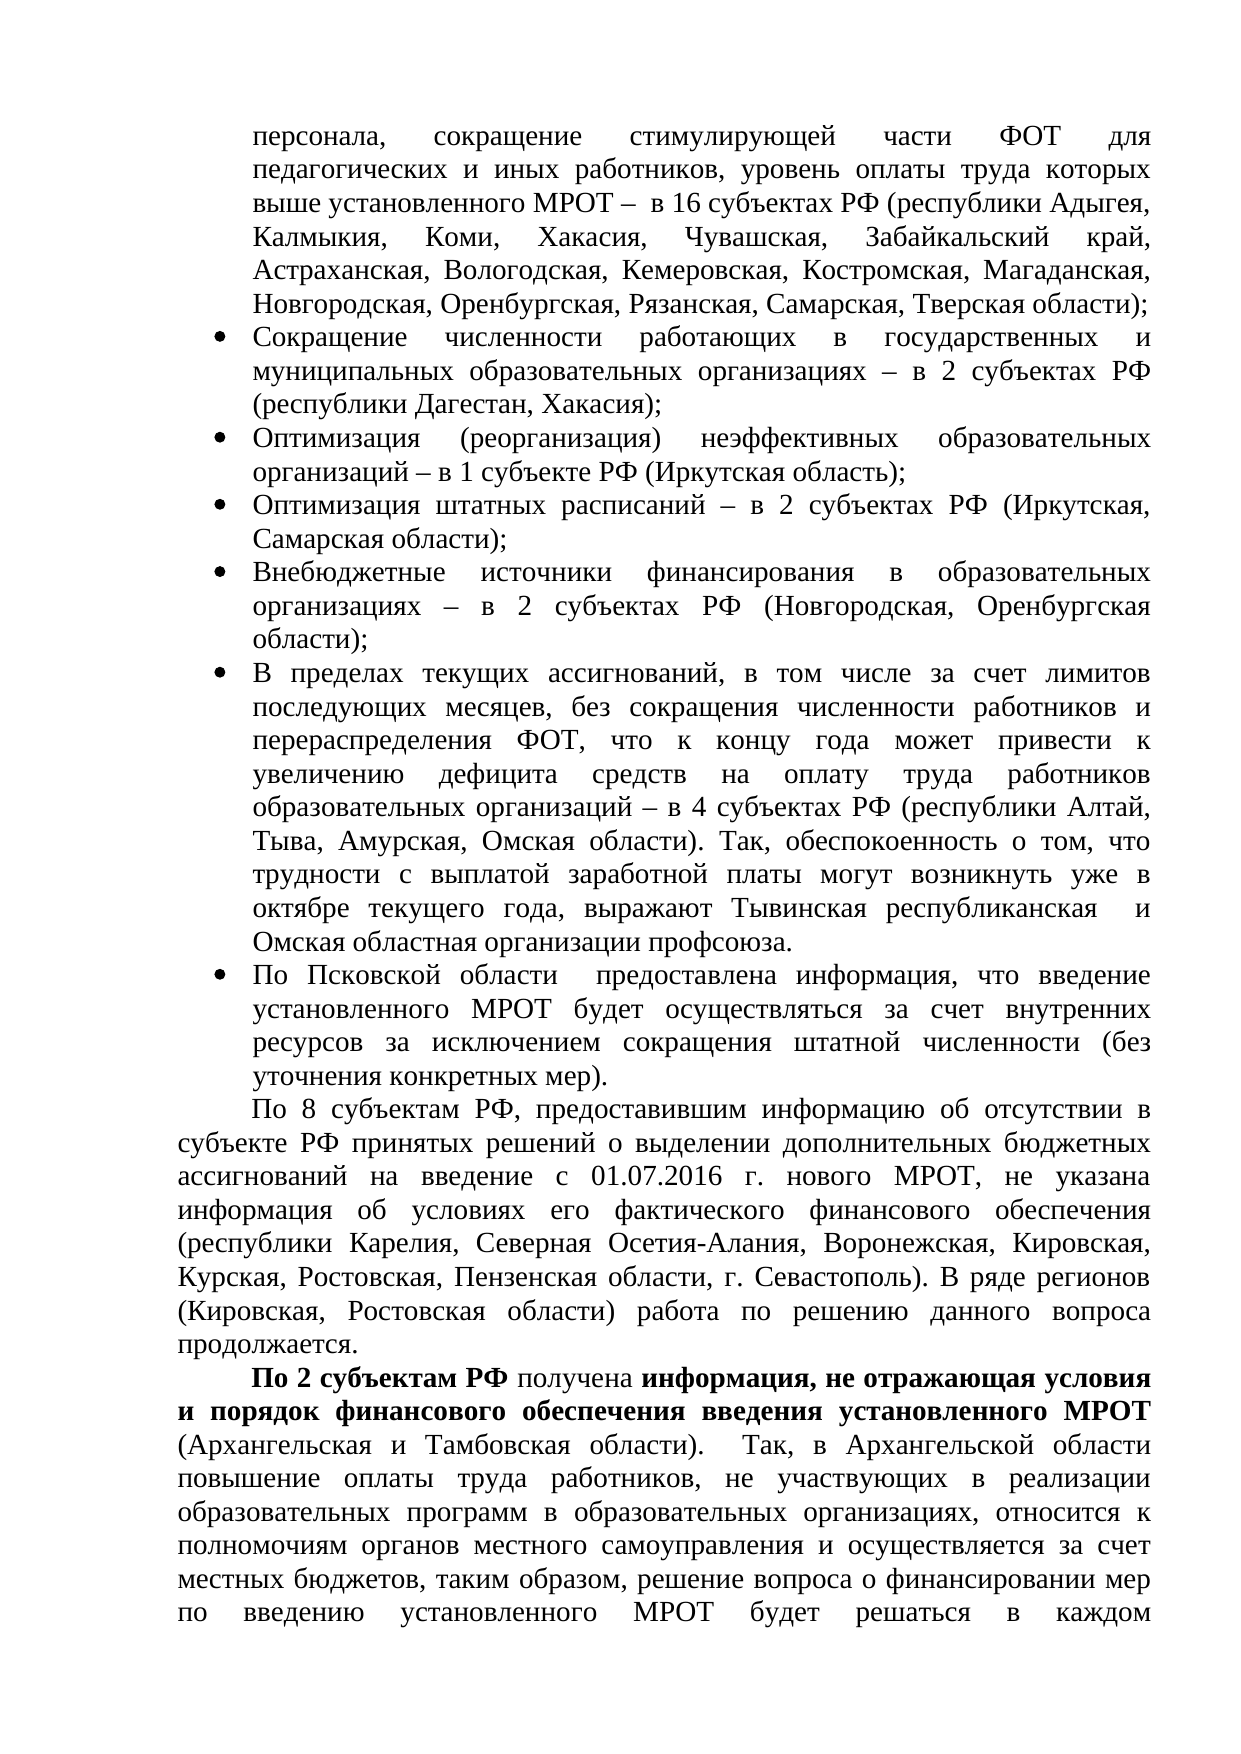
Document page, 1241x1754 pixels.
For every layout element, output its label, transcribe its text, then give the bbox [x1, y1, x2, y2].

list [215, 118, 1152, 319]
list По Псковской области предоставлена информация, что введение установленного МРОТ будет осуществляться за счет внутренних ресурсов за исключением сокращения штатной численности (без уточнения конкретных мер). [215, 957, 1152, 1091]
list Сокращение численности работающих в государственных и муниципальных образовательных организациях – в 2 субъектах РФ (республики Дагестан, Хакасия); [215, 319, 1152, 420]
text По 8 субъектам РФ, предоставившим информацию об отсутствии в субъекте РФ принятых решений о выделении дополнительных бюджетных ассигнований на введение с 01.07.2016 г. нового МРОТ, не указана информация об условиях его фактического финансового обеспечения (республики Карелия, Северная Осетия-Алания, Воронежская, Кировская, Курская, Ростовская, Пензенская области, г. Севастополь). В ряде регионов (Кировская, Ростовская области) работа по решению данного вопроса продолжается. [177, 1091, 1152, 1360]
list Оптимизация (реорганизация) неэффективных образовательных организаций – в 1 субъекте РФ (Иркутская область); [215, 420, 1152, 487]
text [177, 1360, 1152, 1628]
list В пределах текущих ассигнований, в том числе за счет лимитов последующих месяцев, без сокращения численности работников и перераспределения ФОТ, что к концу года может привести к увеличению дефицита средств на оплату труда работников образовательных организаций – в 4 субъектах РФ (республики Алтай, Тыва, Амурская, Омская области). Так, обеспокоенность о том, что трудности с выплатой заработной платы могут возникнуть уже в октябре текущего года, выражают Тывинская республиканская и Омская областная организации профсоюза. [215, 655, 1152, 957]
list Внебюджетные источники финансирования в образовательных организациях – в 2 субъектах РФ (Новгородская, Оренбургская области); [215, 554, 1152, 655]
list Оптимизация штатных расписаний – в 2 субъектах РФ (Иркутская, Самарская области); [215, 487, 1152, 554]
